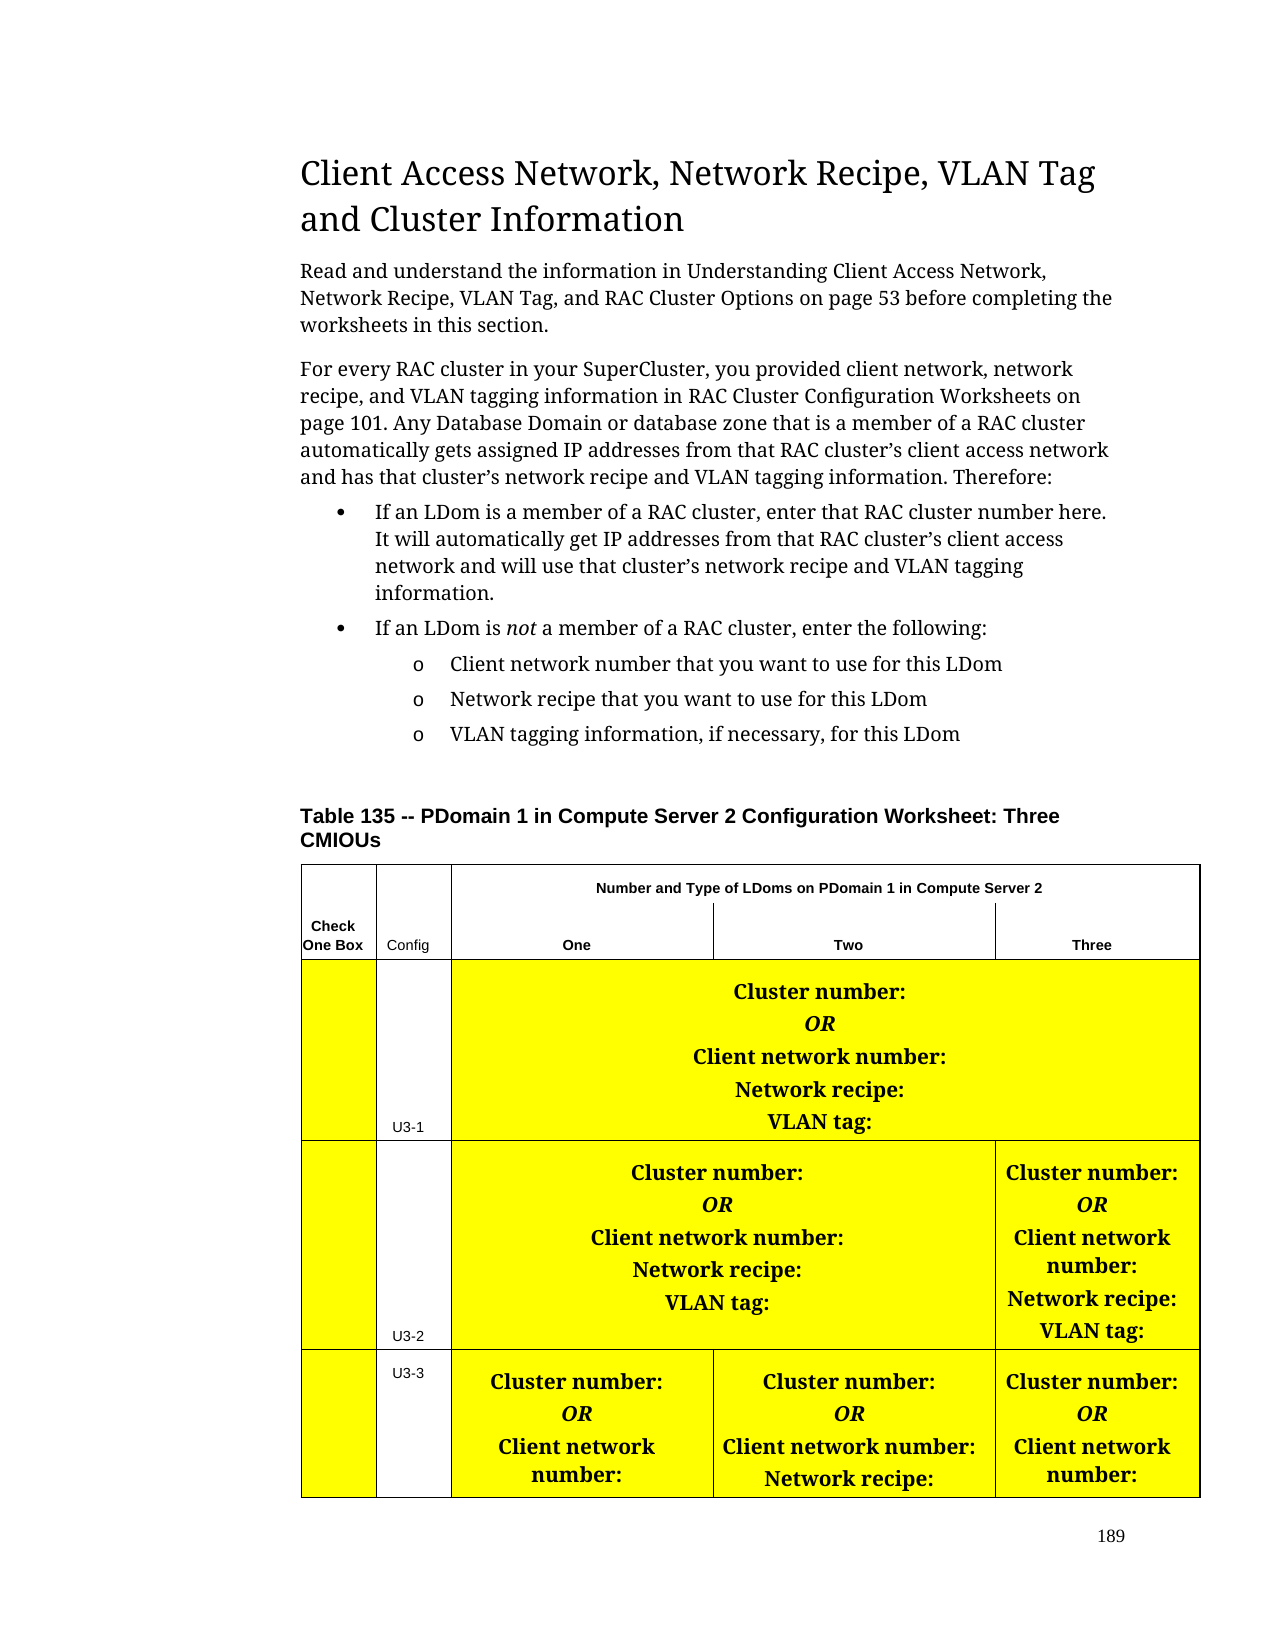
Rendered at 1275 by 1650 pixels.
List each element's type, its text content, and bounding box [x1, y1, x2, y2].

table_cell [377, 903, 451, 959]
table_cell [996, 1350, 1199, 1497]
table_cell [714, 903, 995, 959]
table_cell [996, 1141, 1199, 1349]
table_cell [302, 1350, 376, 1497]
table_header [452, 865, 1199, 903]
text For every RAC cluster in your SuperCluster, you provided client network, network recipe, and VLAN tagging information in RAC Cluster Configuration Worksheets on page 81. Any Database Domain or database zone that is a member of a RAC cluster automatically gets assigned IP addresses from that RAC cluster’s client access network and has that cluster’s network recipe and VLAN tagging information. Therefore: [300, 355, 1125, 490]
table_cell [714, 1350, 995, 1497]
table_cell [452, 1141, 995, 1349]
list Network recipe that you want to use for this LDom [412, 685, 1125, 712]
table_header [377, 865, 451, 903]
text Client Access Network, Network Recipe, VLAN Tag and Cluster Information [300, 150, 1125, 241]
list VLAN tagging information, if necessary, for this LDom [412, 721, 1125, 748]
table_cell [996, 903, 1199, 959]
list If an LDom is not a member of a RAC cluster, enter the following: [337, 614, 1125, 642]
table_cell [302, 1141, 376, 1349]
text Read and understand the information in Understanding Client Access Network, Network Recipe, VLAN Tag, and RAC Cluster Options on page 43 before completing the worksheets in this section. [300, 257, 1125, 338]
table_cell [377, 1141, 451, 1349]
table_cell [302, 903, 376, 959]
list Client network number that you want to use for this LDom [412, 650, 1125, 677]
list If an LDom is a member of a RAC cluster, enter that RAC cluster number here. It will automatically get IP addresses from that RAC cluster’s client access network and will use that cluster’s network recipe and VLAN tagging information. [337, 498, 1125, 606]
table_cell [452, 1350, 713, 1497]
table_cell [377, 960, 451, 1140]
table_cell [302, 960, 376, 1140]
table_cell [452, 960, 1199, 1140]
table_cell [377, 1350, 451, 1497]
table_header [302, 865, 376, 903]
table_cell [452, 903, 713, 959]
